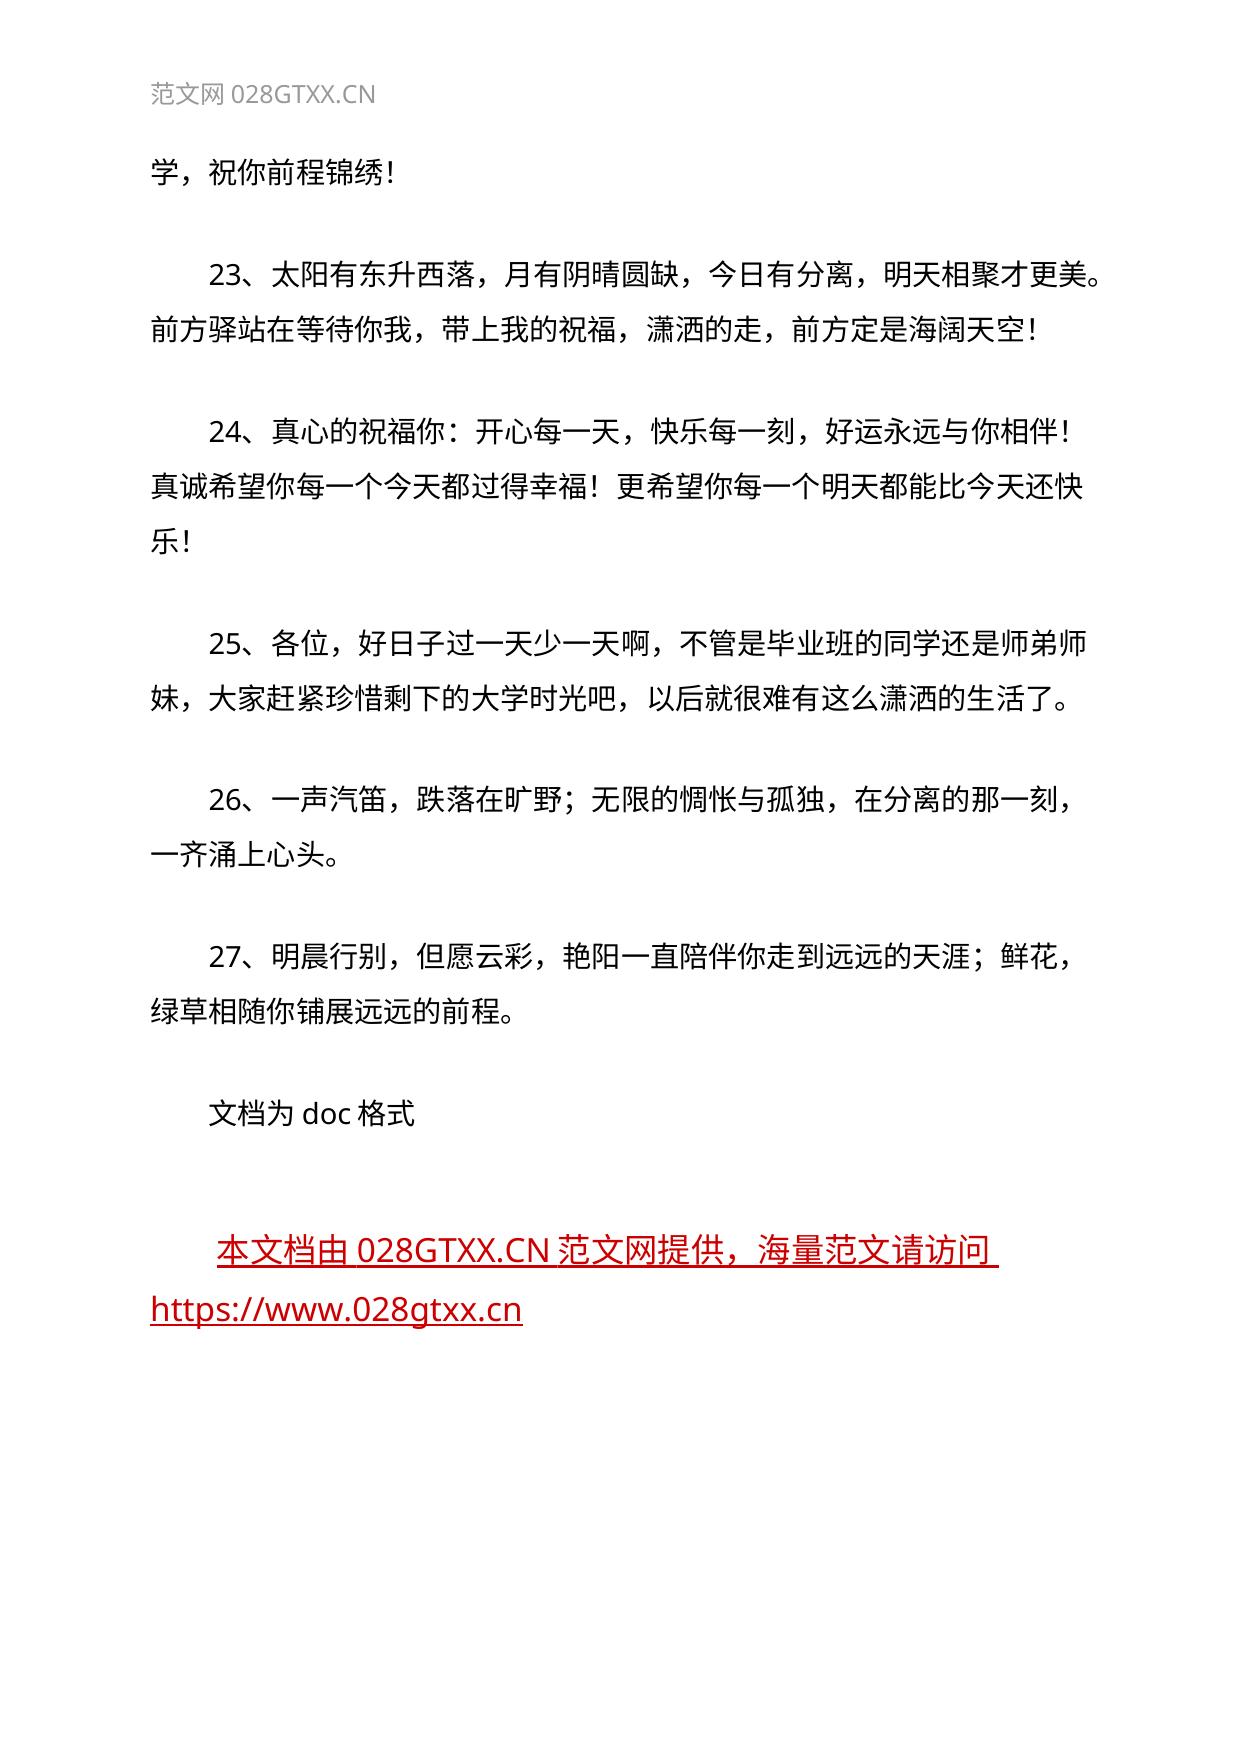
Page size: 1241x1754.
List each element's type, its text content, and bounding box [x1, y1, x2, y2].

text 24、真心的祝福你：开心每一天，快乐每一刻，好运永远与你相伴！真诚希望你每一个今天都过得幸福！更希望你每一个明天都能比今天还快乐！ [150, 408, 1090, 561]
text 26、一声汽笛，跌落在旷野；无限的惆怅与孤独，在分离的那一刻，一齐涌上心头。 [150, 777, 1090, 874]
text 本文档由028GTXX.CN范文网提供，海量范文请访问 https://www.028gtxx.cn [150, 1224, 1090, 1331]
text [150, 150, 1090, 192]
text 25、各位，好日子过一天少一天啊，不管是毕业班的同学还是师弟师妹，大家赶紧珍惜剩下的大学时光吧，以后就很难有这么潇洒的生活了。 [150, 620, 1090, 717]
text 23、太阳有东升西落，月有阴晴圆缺，今日有分离，明天相聚才更美。前方驿站在等待你我，带上我的祝福，潇洒的走，前方定是海阔天空！ [150, 252, 1090, 349]
text 文档为doc格式 [150, 1091, 1090, 1133]
text 27、明晨行别，但愿云彩，艳阳一直陪伴你走到远远的天涯；鲜花，绿草相随你铺展远远的前程。 [150, 934, 1090, 1031]
